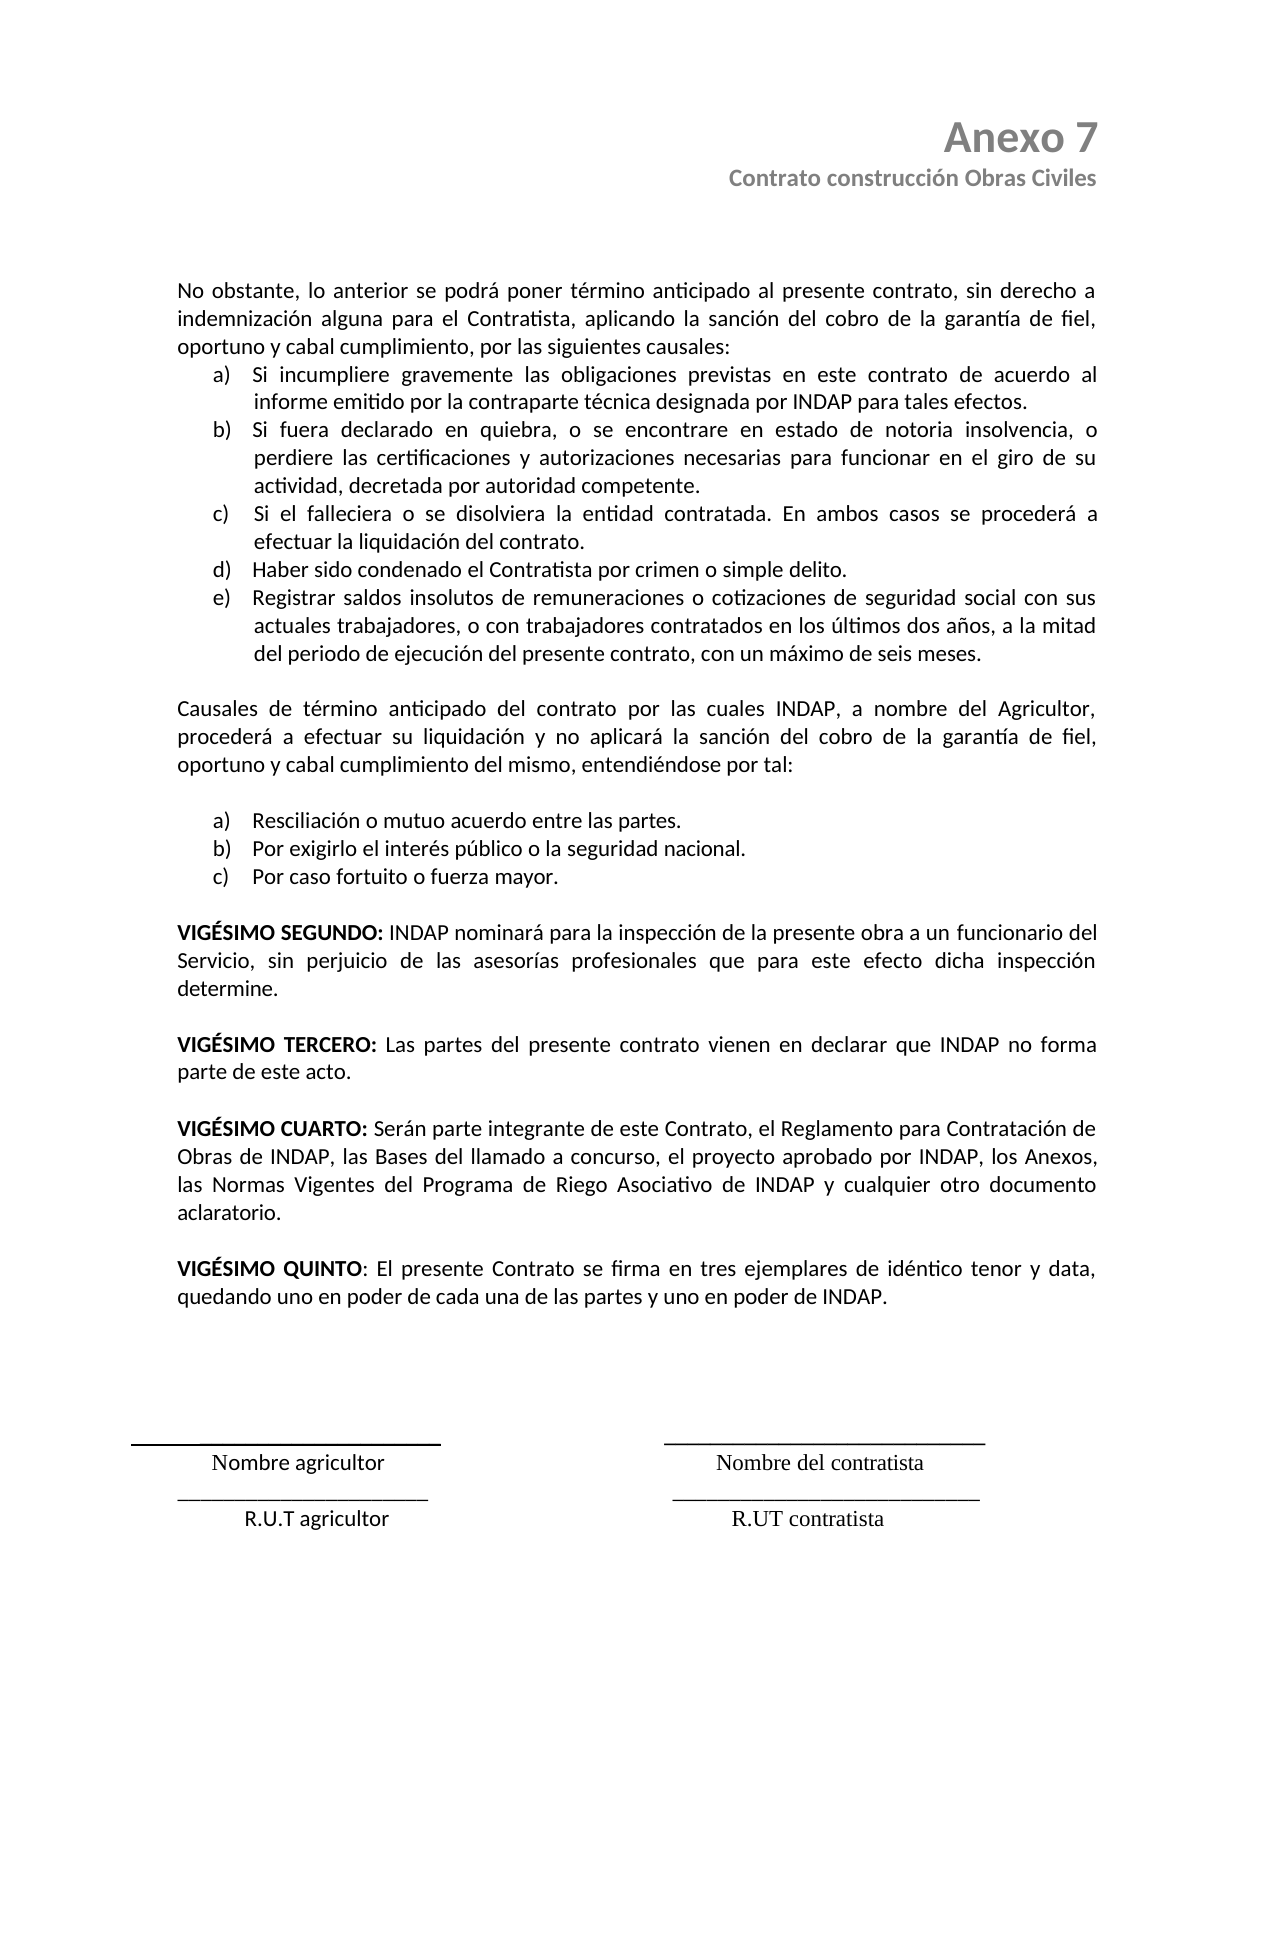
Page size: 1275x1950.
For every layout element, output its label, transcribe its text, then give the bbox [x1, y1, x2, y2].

list Si el falleciera o se disolviera la entidad contratada. En ambos casos se procederá a efectuar la liquidación del contrato. [213, 499, 1098, 555]
text VIGÉSIMO CUARTO: Serán parte integrante de este Contrato, el Reglamento para Contratación de Obras de INDAP, las Bases del llamado a concurso, el proyecto aprobado por INDAP, los Anexos, las Normas Vigentes del Programa de Riego Asociativo de INDAP y cualquier otro documento aclaratorio. [177, 1114, 1098, 1226]
list Por caso fortuito o fuerza mayor. [213, 862, 1144, 890]
text Nombre agricultor Nombre del contratista [177, 1448, 1144, 1476]
text ______________________ ___________________________ [131, 1476, 1144, 1504]
list Si incumpliere gravemente las obligaciones previstas en este contrato de acuerdo al informe emitido por la contraparte técnica designada por INDAP para tales efectos. [213, 360, 1097, 415]
text VIGÉSIMO SEGUNDO: INDAP nominará para la inspección de la presente obra a un funcionario del Servicio, sin perjuicio de las asesorías profesionales que para este efecto dicha inspección determine. [177, 918, 1097, 1002]
list Si fuera declarado en quiebra, o se encontrare en estado de notoria insolvencia, o perdiere las certificaciones y autorizaciones necesarias para funcionar en el giro de su actividad, decretada por autoridad competente. [213, 415, 1098, 499]
list Por exigirlo el interés público o la seguridad nacional. [213, 834, 1144, 862]
list Registrar saldos insolutos de remuneraciones o cotizaciones de seguridad social con sus actuales trabajadores, o con trabajadores contratados en los últimos dos años, a la mitad del periodo de ejecución del presente contrato, con un máximo de seis meses. [213, 583, 1097, 667]
text R.U.T agricultor R.UT contratista [131, 1504, 1144, 1532]
list Haber sido condenado el Contratista por crimen o simple delito. [213, 555, 1144, 583]
text VIGÉSIMO TERCERO: Las partes del presente contrato vienen en declarar que INDAP no forma parte de este acto. [177, 1031, 1098, 1086]
text _____________________ ____________________________ [131, 1421, 1144, 1448]
text Causales de término anticipado del contrato por las cuales INDAP, a nombre del Agricultor, procederá a efectuar su liquidación y no aplicará la sanción del cobro de la garantía de fiel, oportuno y cabal cumplimiento del mismo, entendiéndose por tal: [177, 694, 1098, 778]
list Resciliación o mutuo acuerdo entre las partes. [213, 806, 1144, 834]
text VIGÉSIMO QUINTO: El presente Contrato se firma en tres ejemplares de idéntico tenor y data, quedando uno en poder de cada una de las partes y uno en poder de INDAP. [177, 1254, 1098, 1310]
text No obstante, lo anterior se podrá poner término anticipado al presente contrato, sin derecho a indemnización alguna para el Contratista, aplicando la sanción del cobro de la garantía de fiel, oportuno y cabal cumplimiento, por las siguientes causales: [177, 276, 1098, 360]
